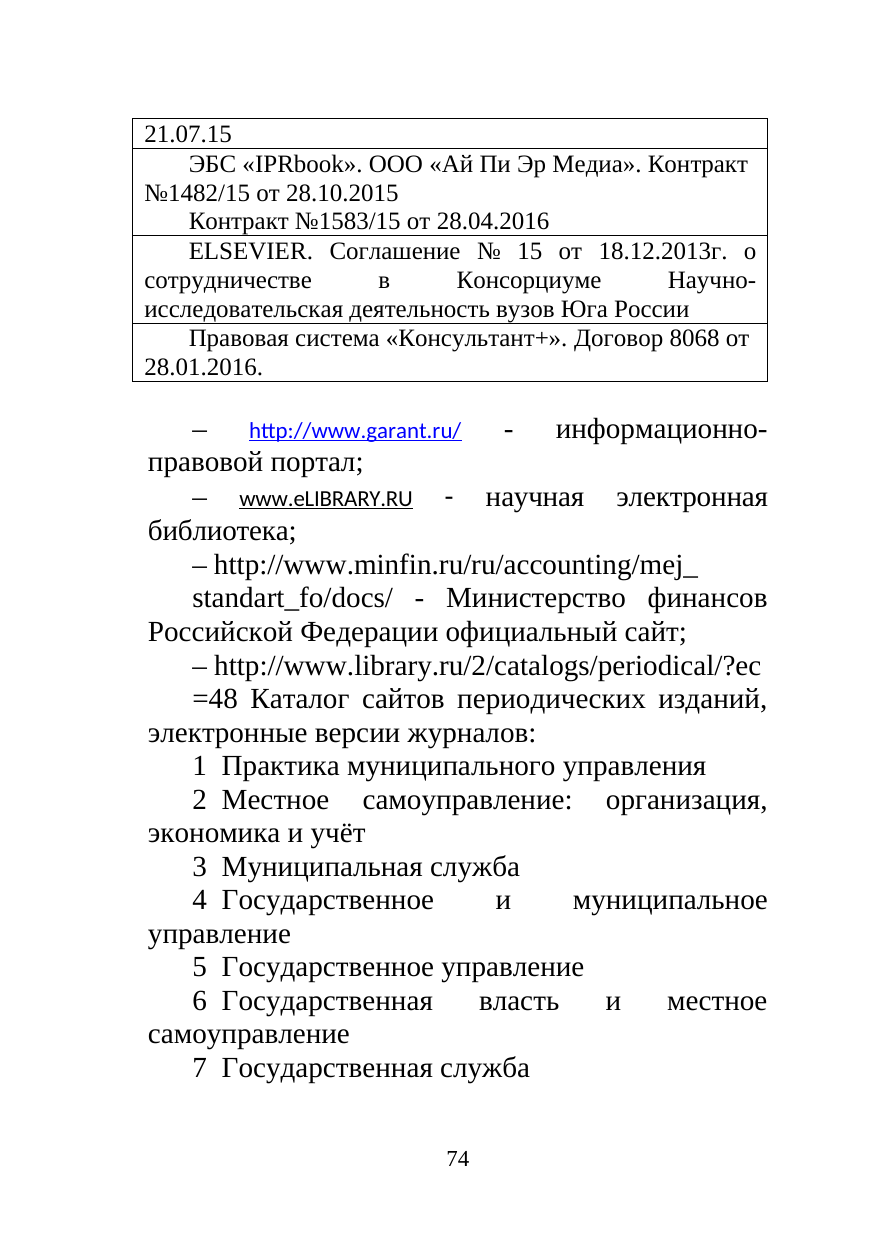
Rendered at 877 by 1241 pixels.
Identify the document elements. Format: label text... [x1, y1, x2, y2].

text 4 Государственное и муниципальное управление [148, 882, 768, 949]
text =48 Каталог сайтов периодических изданий, электронные версии журналов: [148, 681, 768, 748]
text 1 Практика муниципального управления [148, 748, 768, 782]
text – http://www.minfin.ru/ru/accounting/mej_ [148, 547, 768, 581]
table_cell ЭБС «IPRbook». ООО «Ай Пи Эр Медиа». Контракт №1482/15 от 28.10.2015 Контракт №1583/15 от 28.04.2016 [133, 149, 767, 235]
text – www.eLIBRARY.RU - научная электронная библиотека; [148, 478, 768, 547]
text – http://www.library.ru/2/catalogs/periodical/?ec [148, 648, 768, 681]
text – http://www.garant.ru/ - информационно-правовой портал; [148, 411, 768, 478]
text standart_fo/docs/ - Министерство финансов Российской Федерации официальный сайт; [148, 581, 768, 648]
text 2 Местное самоуправление: организация, экономика и учёт [148, 782, 768, 849]
table_cell Правовая система «Консультант+». Договор 8068 от 28.01.2016. [133, 324, 767, 381]
text 6 Государственная власть и местное самоуправление [148, 983, 768, 1050]
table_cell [133, 119, 767, 148]
text 7 Государственная служба [148, 1050, 768, 1084]
text 3 Муниципальная служба [148, 849, 768, 882]
table_cell ELSEVIER. Соглашение № 15 от 18.12.2013г. о сотрудничестве в Консорциуме Научно-исследовательская деятельность вузов Юга России [133, 236, 767, 322]
text 5 Государственное управление [148, 949, 768, 983]
